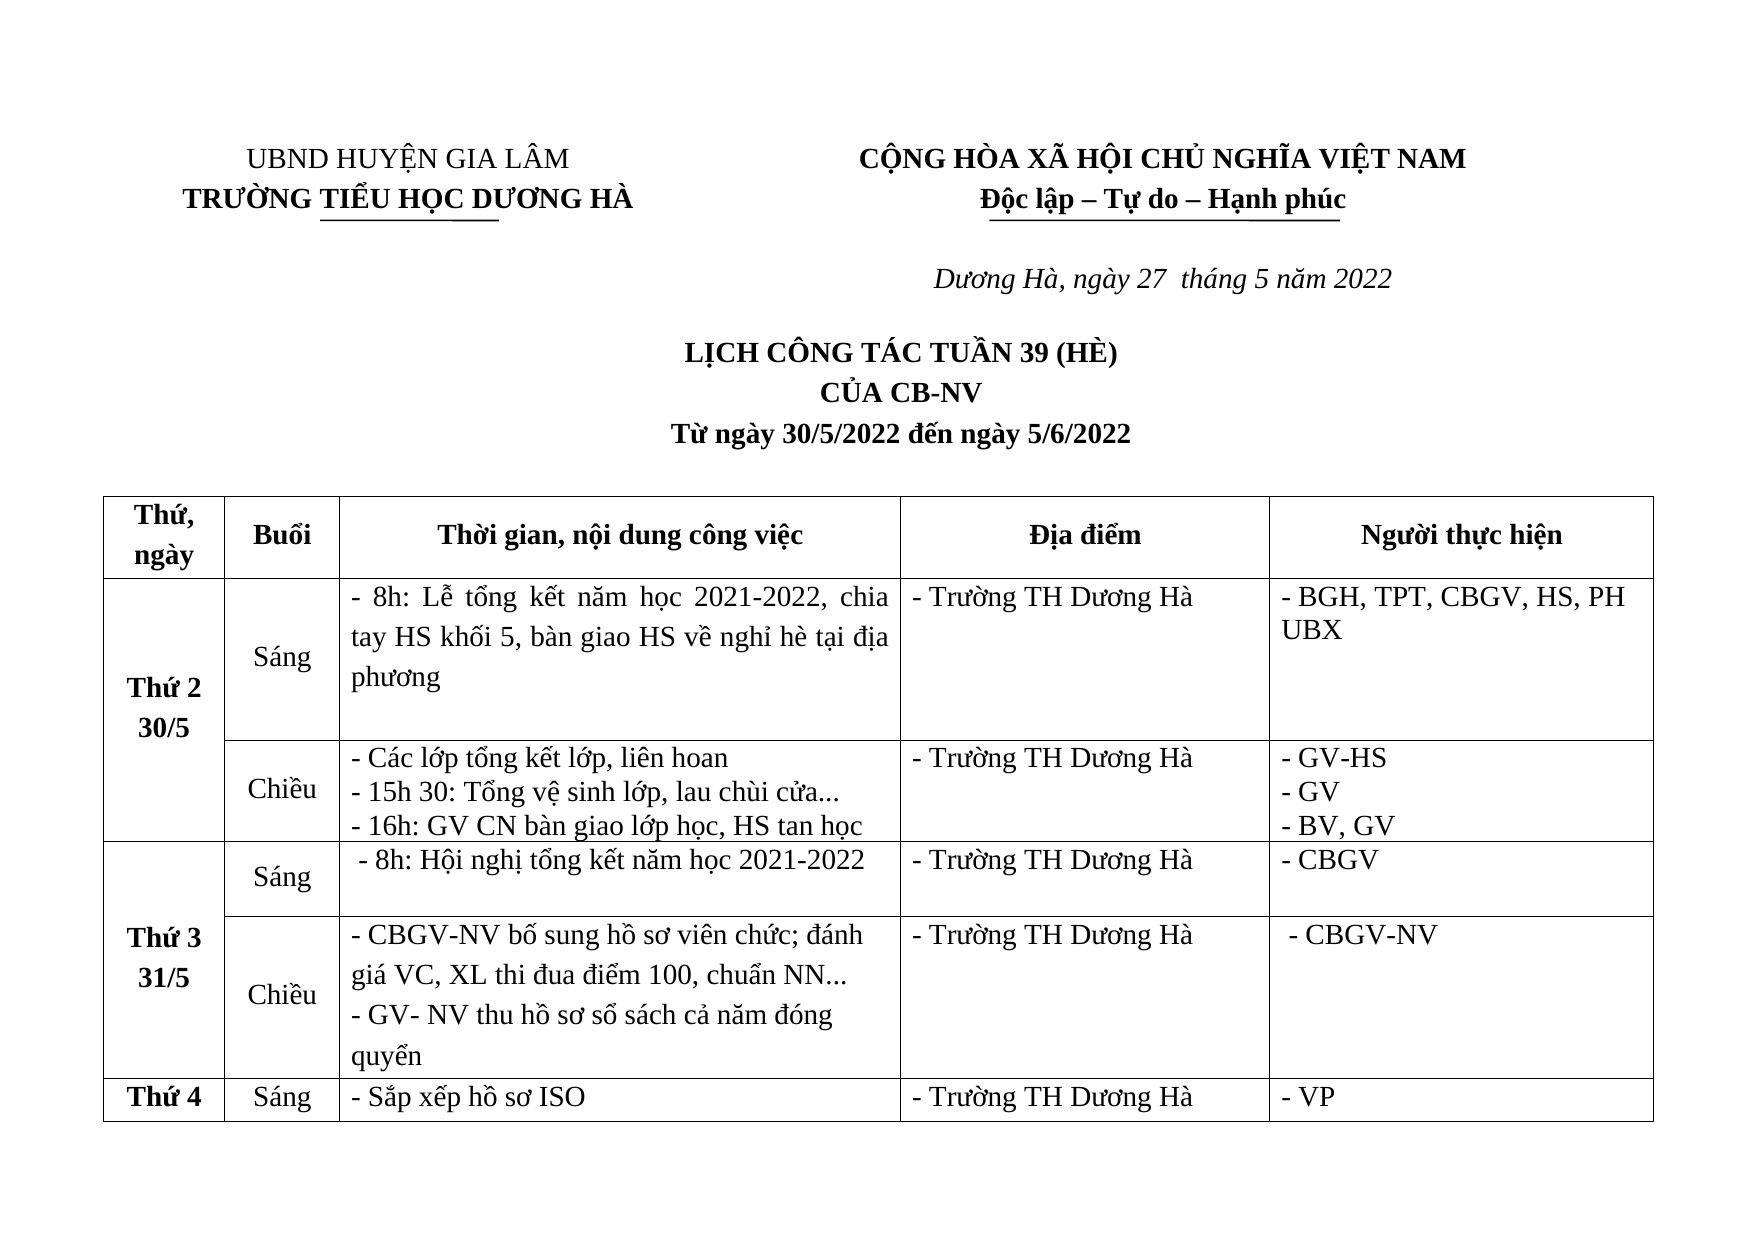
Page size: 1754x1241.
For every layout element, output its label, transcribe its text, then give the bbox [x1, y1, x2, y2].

table_cell Thứ 4 1/6 [104, 1079, 224, 1121]
table_header CỘNG HÒA XÃ HỘI CHỦ NGHĨA VIỆT NAM Độc lập – Tự do – Hạnh phúc Dương Hà, ngày 27 tháng 5 năm 2022 [697, 141, 1628, 295]
table_header Thời gian, nội dung công việc [340, 497, 900, 578]
table_cell Chiều [225, 741, 339, 841]
table_cell Sáng [225, 579, 339, 739]
table_cell - 8h: Hội nghị tổng kết năm học 2021-2022 [340, 842, 900, 916]
table_cell Chiều [225, 917, 339, 1078]
table_cell - Trường TH Dương Hà [901, 842, 1269, 916]
table_header Người thực hiện [1270, 497, 1653, 578]
table_header Thứ, ngày [104, 497, 224, 578]
table_cell - Trường TH Dương Hà [901, 579, 1269, 739]
table_cell - BGH, TPT, CBGV, HS, PH UBX [1270, 579, 1653, 739]
table_cell - CBGV-NV [1270, 917, 1653, 1078]
table_header Buổi [225, 497, 339, 578]
table_header Địa điểm [901, 497, 1269, 578]
text Từ ngày 30/5/2022 đến ngày 5/6/2022 [118, 416, 1684, 449]
table_cell Thứ 3 31/5 [104, 842, 224, 1078]
table_cell - GV-HS - GV - BV, GV [1270, 741, 1653, 841]
table_header UBND HUYỆN GIA LÂM TRƯỜNG TIỂU HỌC DƯƠNG HÀ [118, 141, 697, 295]
table_cell - CBGV-NV bố sung hồ sơ viên chức; đánh giá VC, XL thi đua điểm 100, chuẩn NN... - GV- NV thu hồ sơ sổ sách cả năm đóng quyển [340, 917, 900, 1078]
text CỦA CB-NV [118, 376, 1684, 409]
table_cell - Các lớp tổng kết lớp, liên hoan - 15h 30: Tổng vệ sinh lớp, lau chùi cửa... - 16h: GV CN bàn giao lớp học, HS tan học [340, 741, 900, 841]
table_cell - 8h: Lễ tổng kết năm học 2021-2022, chia tay HS khối 5, bàn giao HS về nghỉ hè tại địa phương [340, 579, 900, 739]
text LỊCH CÔNG TÁC TUẦN 39 (HÈ) [118, 335, 1684, 369]
table_cell - CBGV [1270, 842, 1653, 916]
table_cell - Trường TH Dương Hà [901, 917, 1269, 1078]
table_cell - VP - Đ/c Lập [1270, 1079, 1653, 1121]
table_cell Sáng [225, 842, 339, 916]
table_cell - Trường TH Dương Hà [901, 741, 1269, 841]
table_cell Thứ 2 30/5 [104, 579, 224, 841]
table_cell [340, 1079, 900, 1121]
table_cell Sáng [225, 1079, 339, 1121]
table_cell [901, 1079, 1269, 1121]
